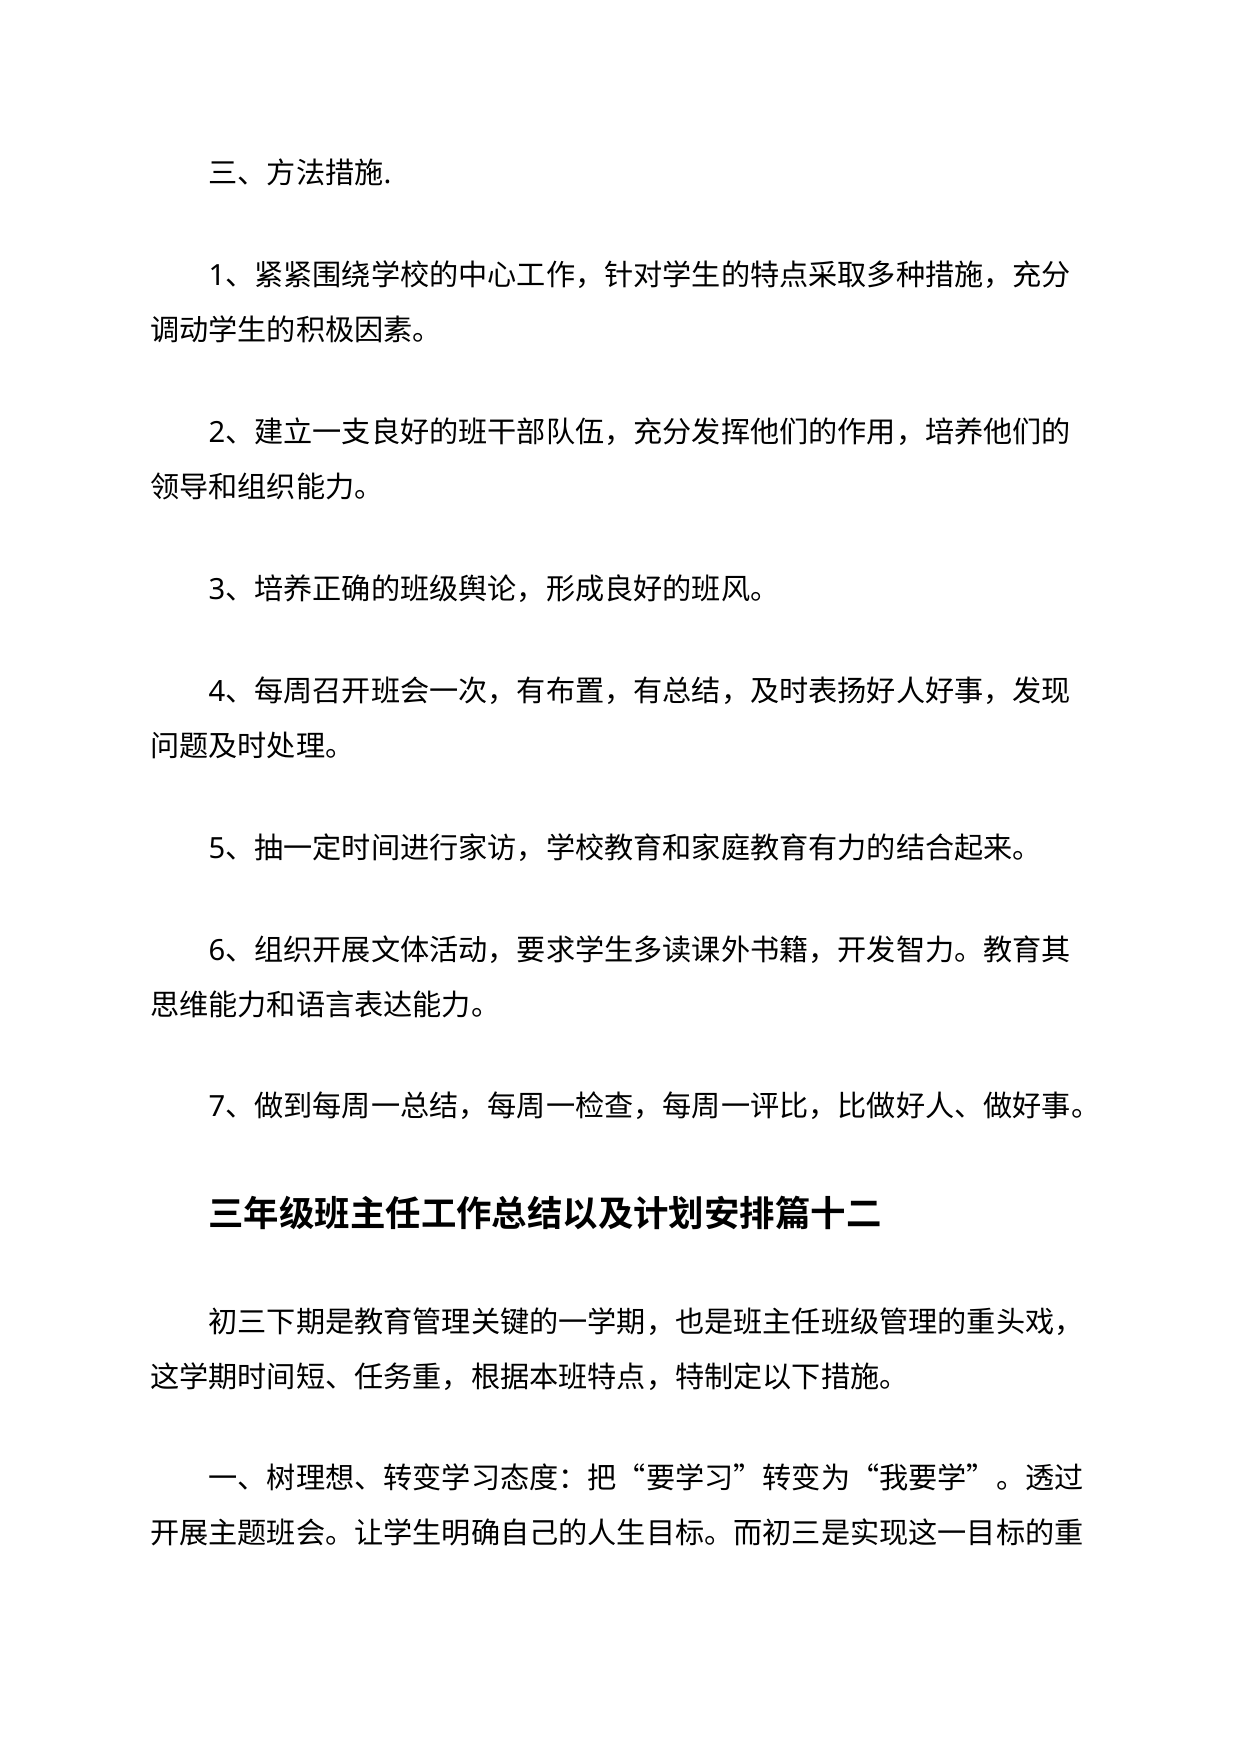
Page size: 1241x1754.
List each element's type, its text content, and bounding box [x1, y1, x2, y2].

text 三年级班主任工作总结以及计划安排篇十二 [150, 1185, 1090, 1236]
text 3、培养正确的班级舆论，形成良好的班风。 [150, 566, 1090, 608]
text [150, 1455, 1090, 1552]
text 7、做到每周一总结，每周一检查，每周一评比，比做好人、做好事。 [150, 1083, 1090, 1125]
text 4、每周召开班会一次，有布置，有总结，及时表扬好人好事，发现问题及时处理。 [150, 667, 1090, 765]
text 三、方法措施. [150, 150, 1090, 192]
text 2、建立一支良好的班干部队伍，充分发挥他们的作用，培养他们的领导和组织能力。 [150, 409, 1090, 506]
text 初三下期是教育管理关键的一学期，也是班主任班级管理的重头戏，这学期时间短、任务重，根据本班特点，特制定以下措施。 [150, 1298, 1090, 1396]
text 5、抽一定时间进行家访，学校教育和家庭教育有力的结合起来。 [150, 824, 1090, 867]
text 6、组织开展文体活动，要求学生多读课外书籍，开发智力。教育其思维能力和语言表达能力。 [150, 926, 1090, 1023]
text 1、紧紧围绕学校的中心工作，针对学生的特点采取多种措施，充分调动学生的积极因素。 [150, 252, 1090, 349]
